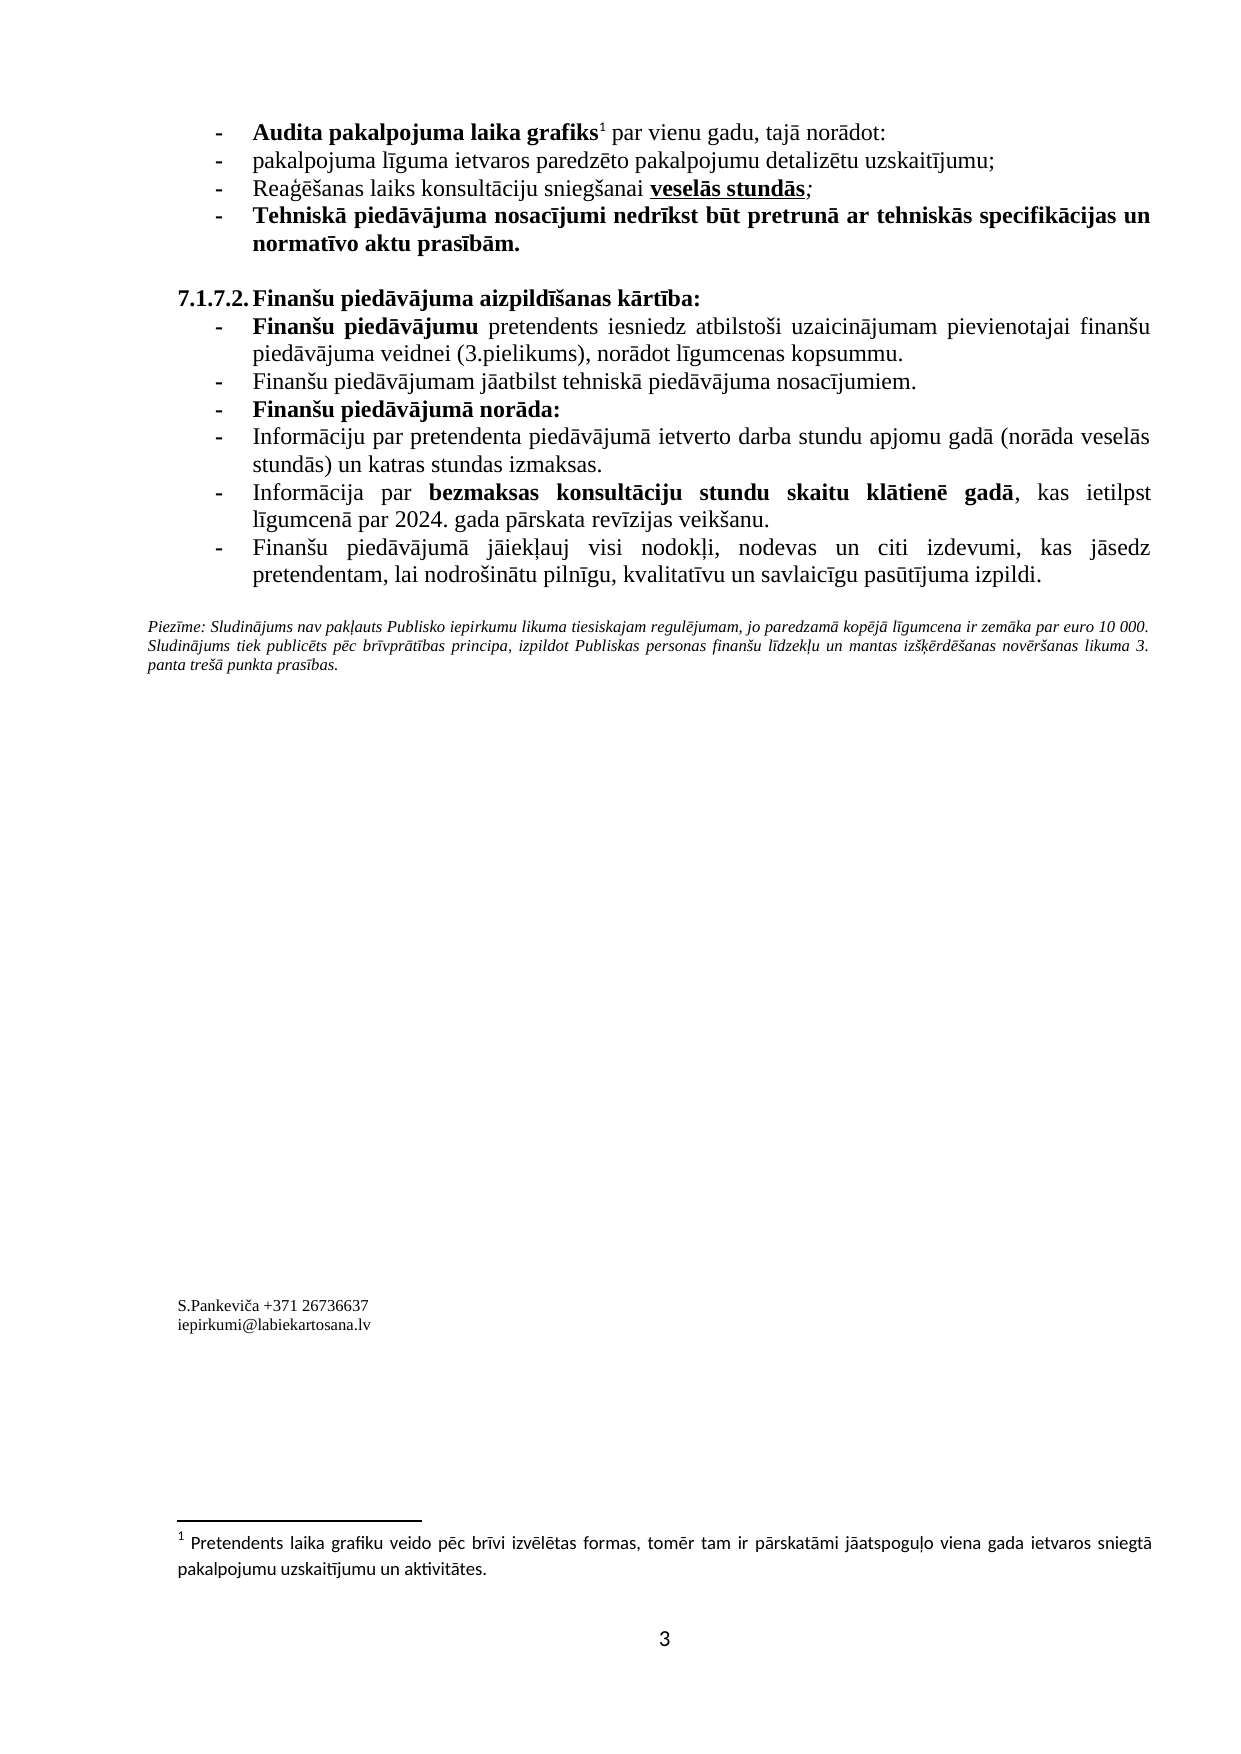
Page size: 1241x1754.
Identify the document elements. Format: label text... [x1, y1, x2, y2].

list Finanšu piedāvājumā norāda: [215, 395, 1152, 422]
list Finanšu piedāvājumam jāatbilst tehniskā piedāvājuma nosacījumiem. [215, 367, 1152, 395]
list Reaģēšanas laiks konsultāciju sniegšanai veselās stundās; [215, 174, 1152, 201]
list Tehniskā piedāvājuma nosacījumi nedrīkst būt pretrunā ar tehniskās specifikācijas un normatīvo aktu prasībām. [215, 201, 1152, 257]
list Informācija par bezmaksas konsultāciju stundu skaitu klātienē gadā, kas ietilpst līgumcenā par 2024. gada pārskata revīzijas veikšanu. [215, 477, 1152, 533]
text S.Pankeviča +371 26736637 [177, 1296, 1152, 1315]
list Finanšu piedāvājuma aizpildīšanas kārtība: [177, 284, 1152, 312]
list Finanšu piedāvājumu pretendents iesniedz atbilstoši uzaicinājumam pievienotajai finanšu piedāvājuma veidnei (3.pielikums), norādot līgumcenas kopsummu. [215, 312, 1152, 367]
list pakalpojuma līguma ietvaros paredzēto pakalpojumu detalizētu uzskaitījumu; [215, 146, 1152, 174]
text iepirkumi@labiekartosana.lv [177, 1315, 1152, 1334]
list Informāciju par pretendenta piedāvājumā ietverto darba stundu apjomu gadā (norāda veselās stundās) un katras stundas izmaksas. [215, 422, 1152, 477]
list Finanšu piedāvājumā jāiekļauj visi nodokļi, nodevas un citi izdevumi, kas jāsedz pretendentam, lai nodrošinātu pilnīgu, kvalitatīvu un savlaicīgu pasūtījuma izpildi. [215, 533, 1152, 588]
list Audita pakalpojuma laika grafiks par vienu gadu, tajā norādot: [215, 118, 1152, 146]
text Piezīme: Sludinājums nav pakļauts Publisko iepirkumu likuma tiesiskajam regulējumam, jo paredzamā kopējā līgumcena ir zemāka par euro 10 000. Sludinājums tiek publicēts pēc brīvprātības principa, izpildot Publiskas personas finanšu līdzekļu un mantas izšķērdēšanas novēršanas likuma 3. panta trešā punkta prasības. [148, 617, 1152, 674]
